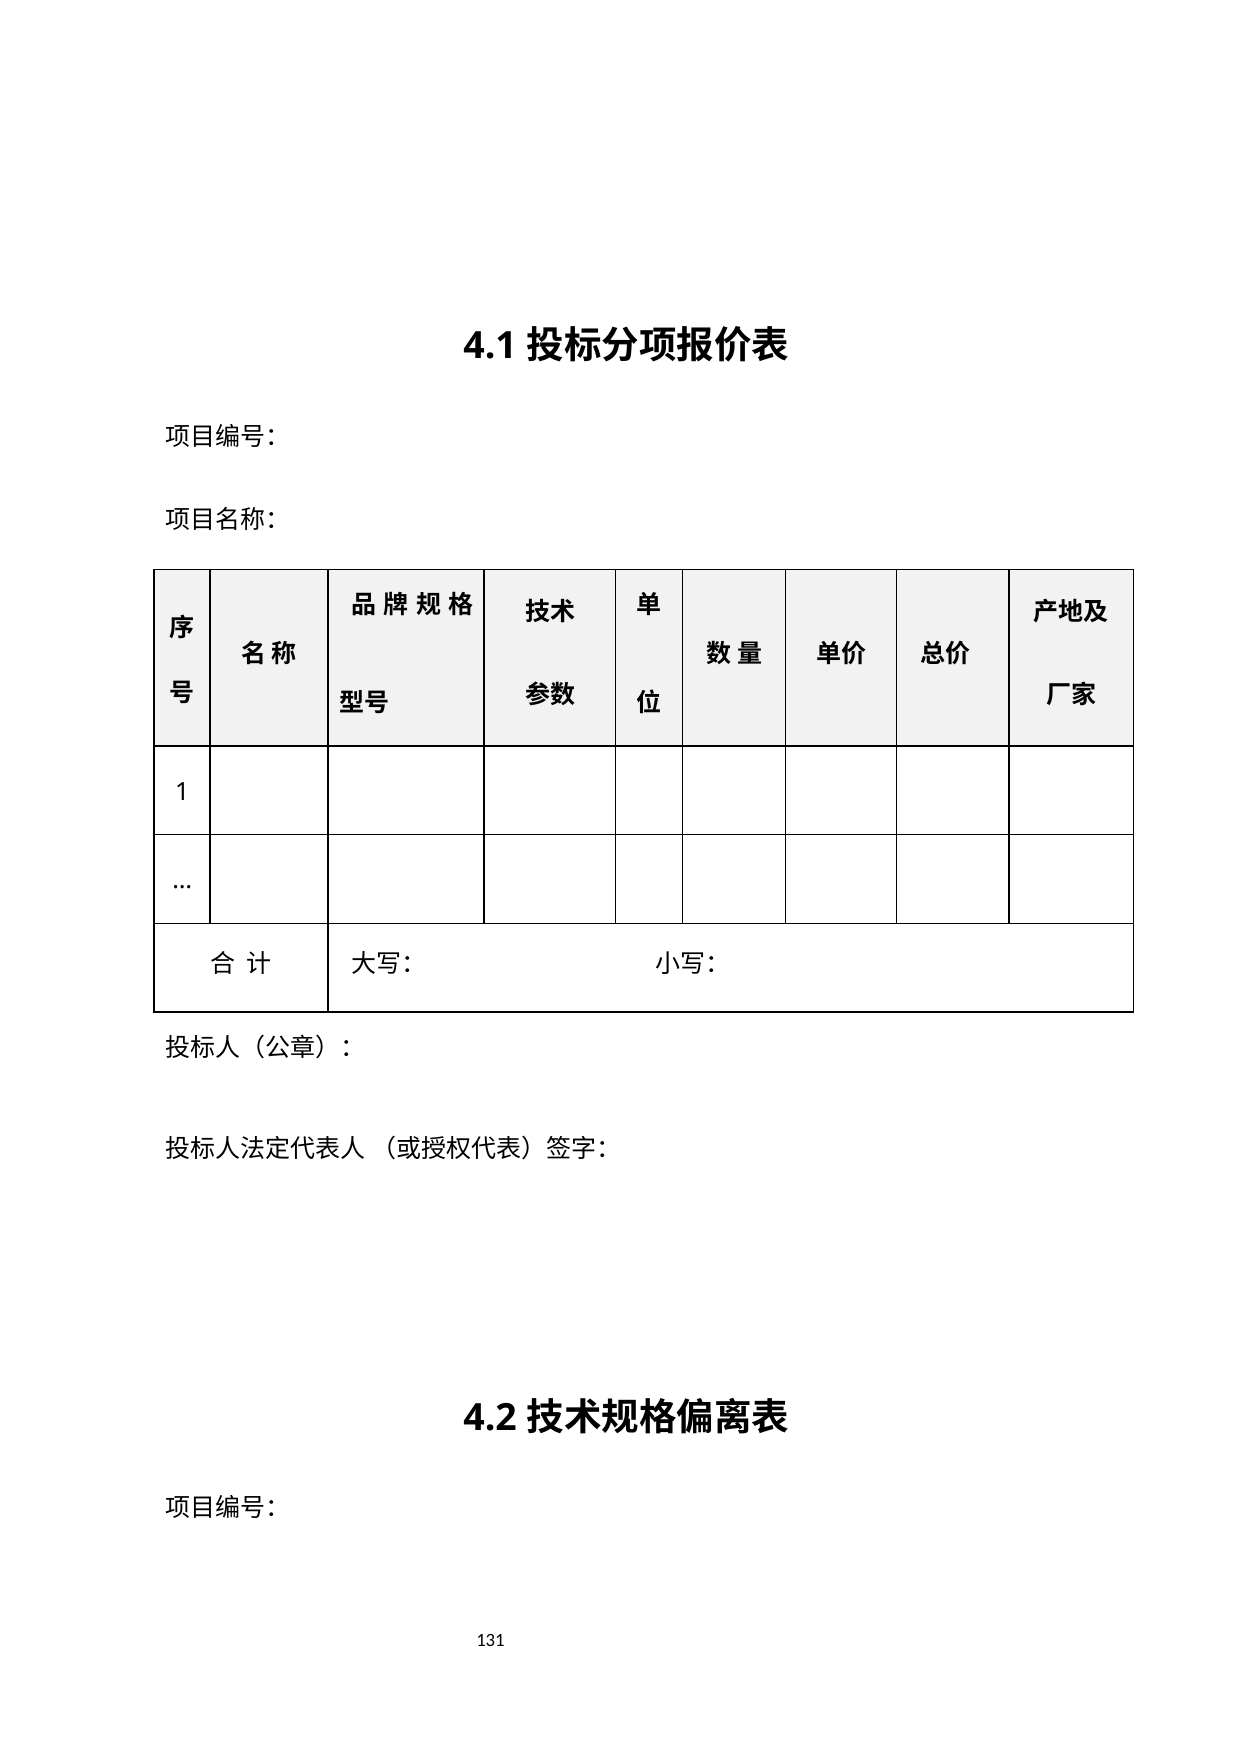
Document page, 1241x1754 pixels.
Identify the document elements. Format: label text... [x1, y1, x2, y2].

table_cell [485, 835, 615, 922]
table_cell 大写： 小写： [329, 924, 1133, 1011]
table_cell [1010, 747, 1133, 834]
table_cell [683, 835, 785, 922]
text 4.2 技术规格偏离表 [165, 1381, 1087, 1446]
table_header 序号 [155, 570, 209, 745]
table_cell [897, 835, 1008, 922]
table_header 总价 [897, 570, 1008, 745]
table_cell [897, 747, 1008, 834]
table_cell [211, 747, 327, 834]
table_cell [786, 747, 896, 834]
table_cell [211, 835, 327, 922]
table_header 技术 参数 [485, 570, 615, 745]
table_cell [616, 835, 682, 922]
table_cell [1010, 835, 1133, 922]
text 4.1 投标分项报价表 [165, 310, 1087, 375]
text 项目编号： [165, 1473, 1087, 1538]
table_header 品牌规格型号 [329, 570, 483, 745]
table_cell [329, 747, 483, 834]
table_cell 1 [155, 747, 209, 834]
table_cell [786, 835, 896, 922]
table_header 名 称 [211, 570, 327, 745]
table_cell [329, 835, 483, 922]
table_cell [683, 747, 785, 834]
table_cell 合 计 [155, 924, 327, 1011]
table_cell [485, 747, 615, 834]
table_cell [616, 747, 682, 834]
text 项目名称： [165, 485, 1087, 550]
table_header 单价 [786, 570, 896, 745]
text 投标人（公章）： [165, 1013, 1087, 1078]
text 投标人法定代表人 （或授权代表）签字： [165, 1114, 1087, 1179]
table_header 数 量 [683, 570, 785, 745]
table_header 产地及 厂家 [1010, 570, 1133, 745]
table_header 单 位 [616, 570, 682, 745]
table_cell … [155, 835, 209, 922]
text 项目编号： [165, 402, 1087, 467]
